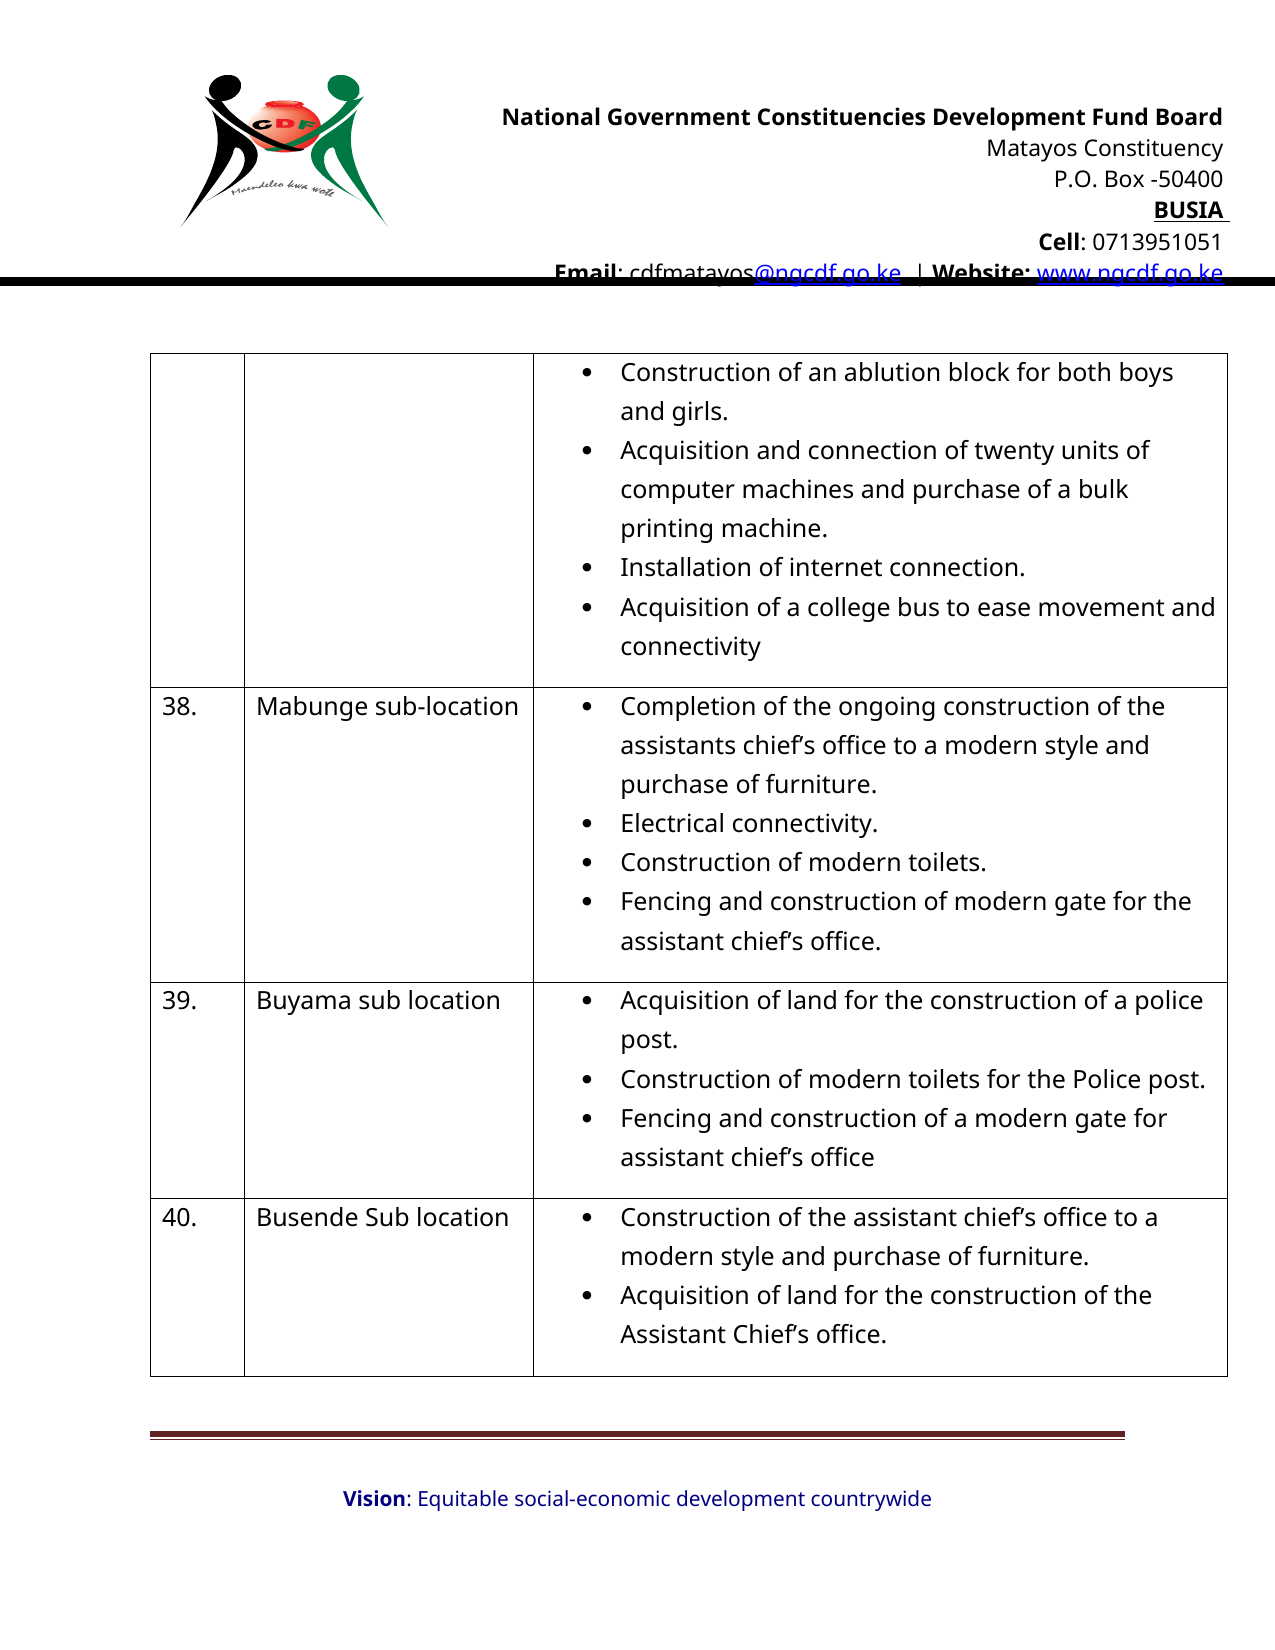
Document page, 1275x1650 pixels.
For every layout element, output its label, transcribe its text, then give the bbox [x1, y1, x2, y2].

table_cell Buyama sub location [245, 983, 533, 1198]
table_cell [151, 354, 244, 687]
table_cell Completion of the ongoing construction of the assistants chief’s office to a modern style and purchase of furniture. Electrical connectivity. Construction of modern toilets. Fencing and construction of modern gate for the assistant chief’s office. [534, 688, 1227, 982]
table_cell [151, 983, 244, 1198]
table_cell Acquisition of land for the construction of a police post. Construction of modern toilets for the Police post. Fencing and construction of a modern gate for assistant chief’s office [534, 983, 1227, 1198]
table_cell Busende Sub location [245, 1199, 533, 1376]
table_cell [245, 354, 533, 687]
table_cell Mabunge sub-location [245, 688, 533, 982]
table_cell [534, 354, 1227, 687]
table_cell Construction of the assistant chief’s office to a modern style and purchase of furniture. Acquisition of land for the construction of the Assistant Chief’s office. [534, 1199, 1227, 1376]
table_cell [151, 1199, 244, 1376]
table_cell [151, 688, 244, 982]
